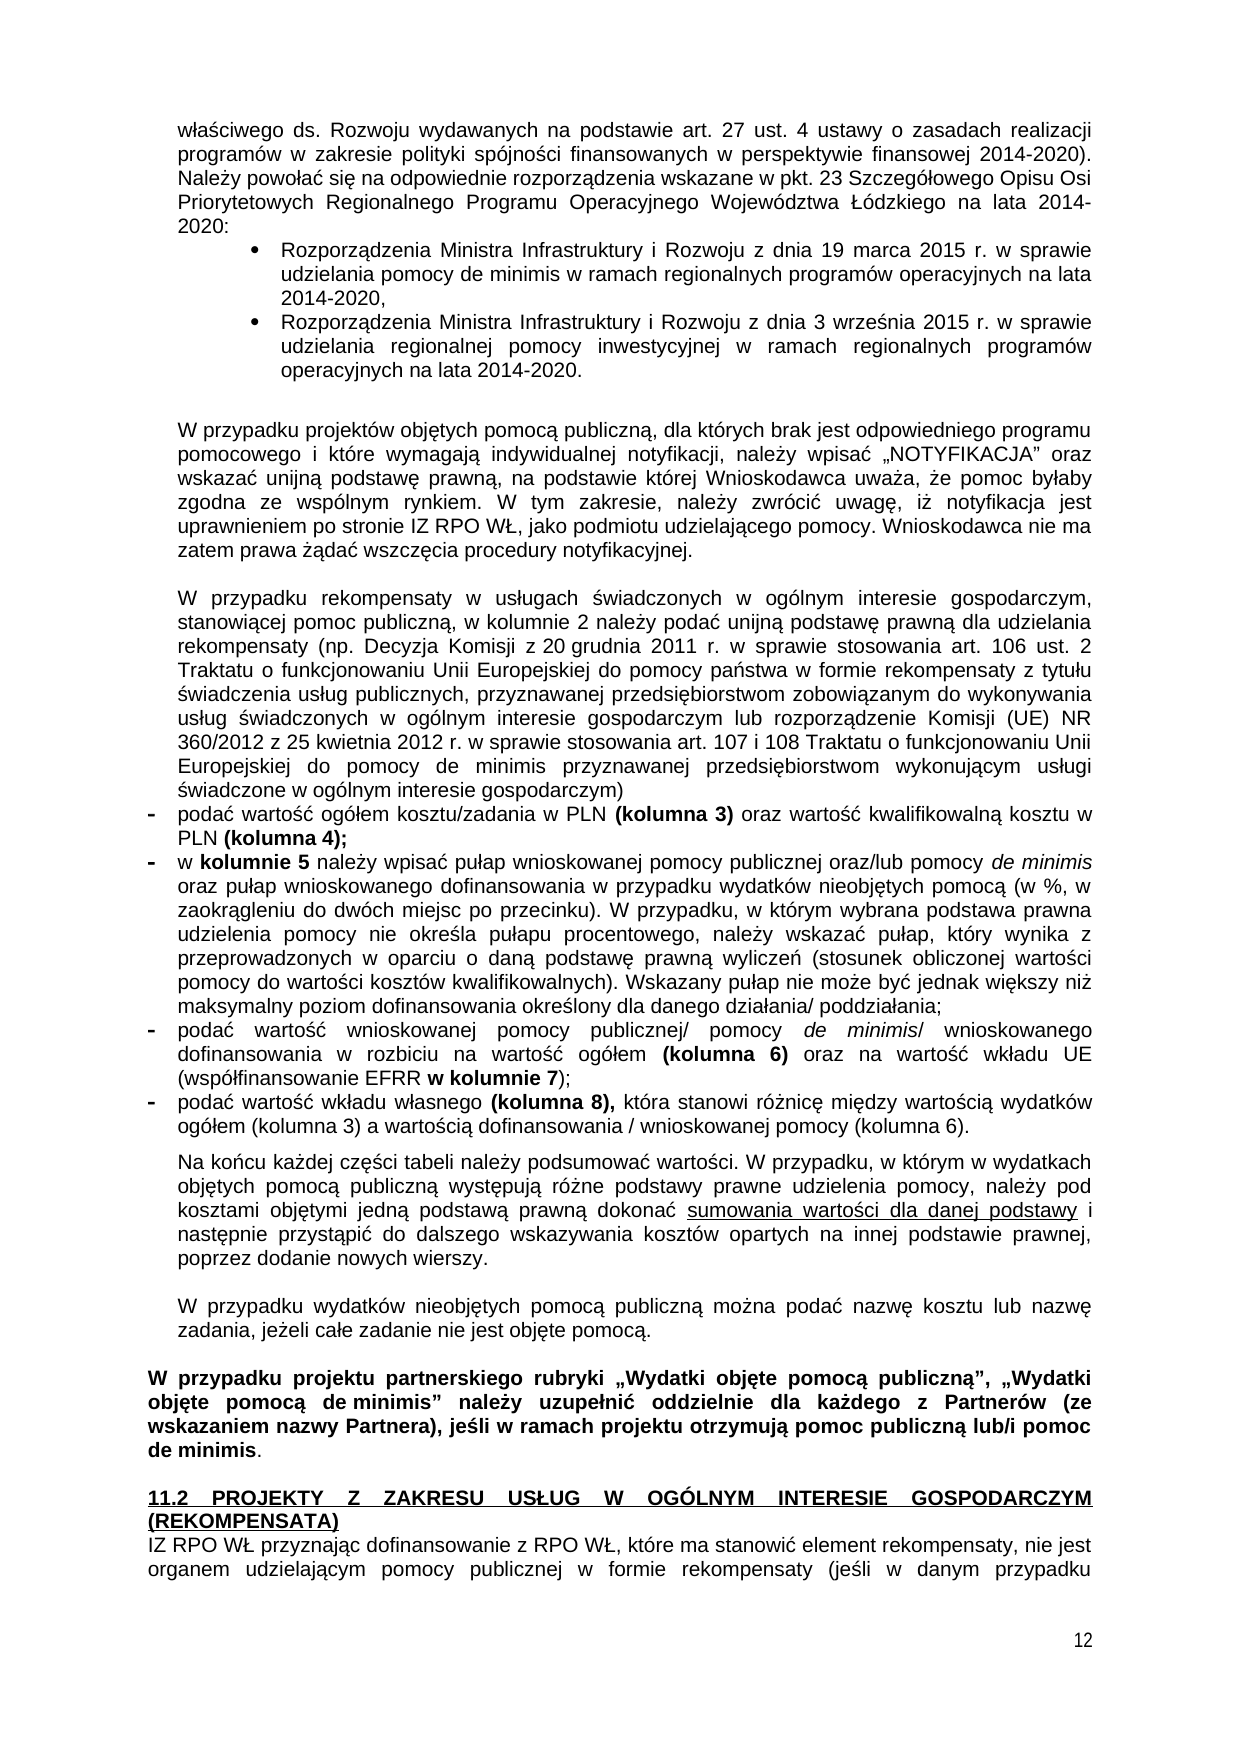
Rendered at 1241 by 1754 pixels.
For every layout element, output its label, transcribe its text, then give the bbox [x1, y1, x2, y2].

text W przypadku projektu partnerskiego rubryki „Wydatki objęte pomocą publiczną”, „Wydatki objęte pomocą de minimis” należy uzupełnić oddzielnie dla każdego z Partnerów (ze wskazaniem nazwy Partnera), jeśli w ramach projektu otrzymują pomoc publiczną lub/i pomoc de minimis. [148, 1366, 1093, 1461]
list Rozporządzenia Ministra Infrastruktury i Rozwoju z dnia 19 marca 2015 r. w sprawie udzielania pomocy de minimis w ramach regionalnych programów operacyjnych na lata 2014-2020, [251, 238, 1093, 310]
text Na końcu każdej części tabeli należy podsumować wartości. W przypadku, w którym w wydatkach objętych pomocą publiczną występują różne podstawy prawne udzielenia pomocy, należy pod kosztami objętymi jedną podstawą prawną dokonać sumowania wartości dla danej podstawy i następnie przystąpić do dalszego wskazywania kosztów opartych na innej podstawie prawnej, poprzez dodanie nowych wierszy. [177, 1150, 1093, 1270]
text W przypadku projektów objętych pomocą publiczną, dla których brak jest odpowiedniego programu pomocowego i które wymagają indywidualnej notyfikacji, należy wpisać „NOTYFIKACJA” oraz wskazać unijną podstawę prawną, na podstawie której Wnioskodawca uważa, że pomoc byłaby zgodna ze wspólnym rynkiem. W tym zakresie, należy zwrócić uwagę, iż notyfikacja jest uprawnieniem po stronie IZ RPO WŁ, jako podmiotu udzielającego pomocy. Wnioskodawca nie ma zatem prawa żądać wszczęcia procedury notyfikacyjnej. [177, 418, 1093, 562]
list podać wartość wnioskowanej pomocy publicznej/ pomocy de minimis/ wnioskowanego dofinansowania w rozbiciu na wartość ogółem (kolumna 6) oraz na wartość wkładu UE (współfinansowanie EFRR w kolumnie 7); [148, 1017, 1093, 1089]
text W przypadku wydatków nieobjętych pomocą publiczną można podać nazwę kosztu lub nazwę zadania, jeżeli całe zadanie nie jest objęte pomocą. [177, 1294, 1093, 1342]
list Rozporządzenia Ministra Infrastruktury i Rozwoju z dnia 3 września 2015 r. w sprawie udzielania regionalnej pomocy inwestycyjnej w ramach regionalnych programów operacyjnych na lata 2014-2020. [251, 310, 1093, 382]
text 11.2 PROJEKTY Z ZAKRESU USŁUG W OGÓLNYM INTERESIE GOSPODARCZYM (REKOMPENSATA) [148, 1507, 1093, 1533]
list w kolumnie 5 należy wpisać pułap wnioskowanej pomocy publicznej oraz/lub pomocy de minimis oraz pułap wnioskowanego dofinansowania w przypadku wydatków nieobjętych pomocą (w %, w zaokrągleniu do dwóch miejsc po przecinku). W przypadku, w którym wybrana podstawa prawna udzielenia pomocy nie określa pułapu procentowego, należy wskazać pułap, który wynika z przeprowadzonych w oparciu o daną podstawę prawną wyliczeń (stosunek obliczonej wartości pomocy do wartości kosztów kwalifikowalnych). Wskazany pułap nie może być jednak większy niż maksymalny poziom dofinansowania określony dla danego działania/ poddziałania; [148, 850, 1093, 1017]
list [148, 118, 1093, 238]
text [148, 1533, 1093, 1581]
list podać wartość wkładu własnego (kolumna 8), która stanowi różnicę między wartością wydatków ogółem (kolumna 3) a wartością dofinansowania / wnioskowanej pomocy (kolumna 6). [148, 1089, 1093, 1137]
list podać wartość ogółem kosztu/zadania w PLN (kolumna 3) oraz wartość kwalifikowalną kosztu w PLN (kolumna 4); [148, 802, 1093, 850]
text 11.2 PROJEKTY Z ZAKRESU USŁUG W OGÓLNYM INTERESIE GOSPODARCZYM (REKOMPENSATA) [148, 1485, 1093, 1506]
text W przypadku rekompensaty w usługach świadczonych w ogólnym interesie gospodarczym, stanowiącej pomoc publiczną, w kolumnie 2 należy podać unijną podstawę prawną dla udzielania rekompensaty (np. Decyzja Komisji z 20 grudnia 2011 r. w sprawie stosowania art. 106 ust. 2 Traktatu o funkcjonowaniu Unii Europejskiej do pomocy państwa w formie rekompensaty z tytułu świadczenia usług publicznych, przyznawanej przedsiębiorstwom zobowiązanym do wykonywania usług świadczonych w ogólnym interesie gospodarczym lub rozporządzenie Komisji (UE) NR 360/2012 z 25 kwietnia 2012 r. w sprawie stosowania art. 107 i 108 Traktatu o funkcjonowaniu Unii Europejskiej do pomocy de minimis przyznawanej przedsiębiorstwom wykonującym usługi świadczone w ogólnym interesie gospodarczym) [177, 586, 1093, 802]
